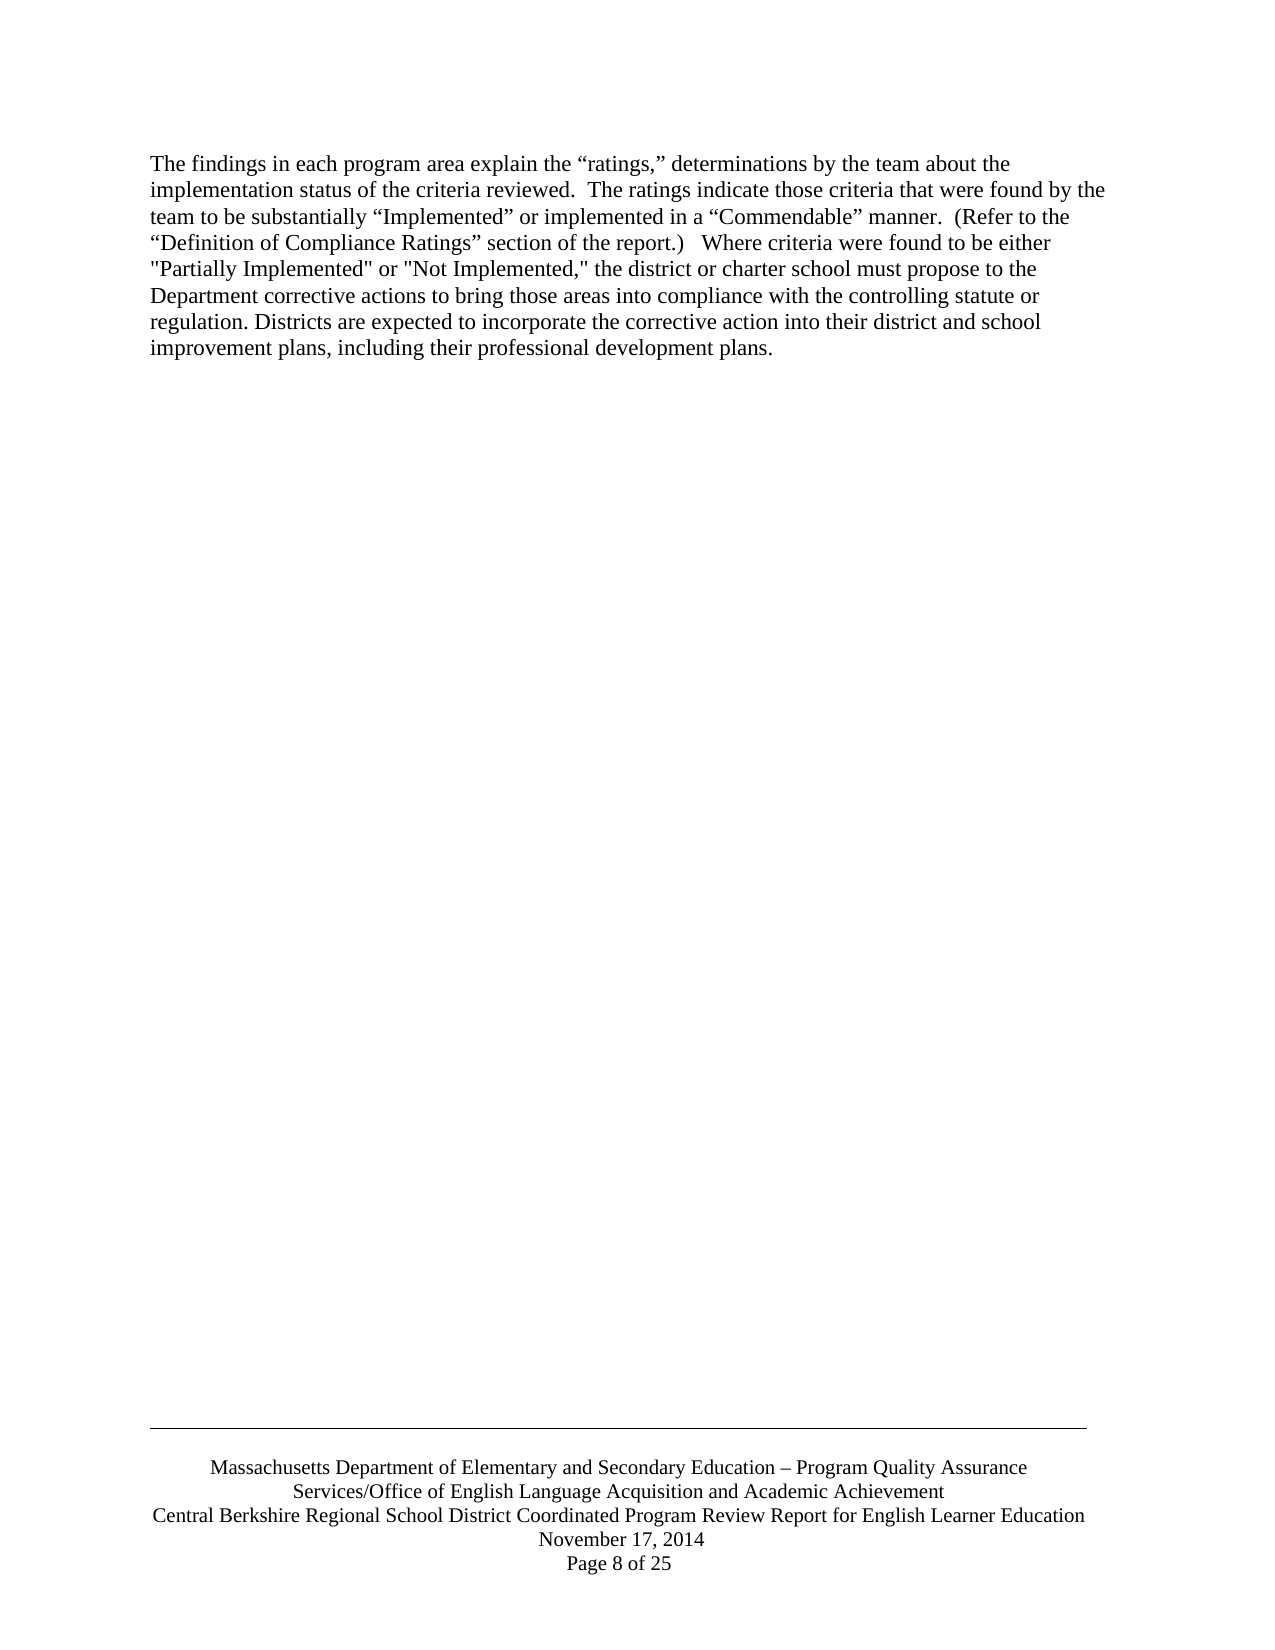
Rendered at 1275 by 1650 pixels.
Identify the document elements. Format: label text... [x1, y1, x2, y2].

text The findings in each program area explain the “ratings,” determinations by the team about the implementation status of the criteria reviewed. The ratings indicate those criteria that were found by the team to be substantially “Implemented” or implemented in a “Commendable” manner. (Refer to the “Definition of Compliance Ratings” section of the report.) Where criteria were found to be either "Partially Implemented" or "Not Implemented," the district or charter school must propose to the Department corrective actions to bring those areas into compliance with the controlling statute or regulation. Districts are expected to incorporate the corrective action into their district and school improvement plans, including their professional development plans. [150, 150, 1125, 361]
